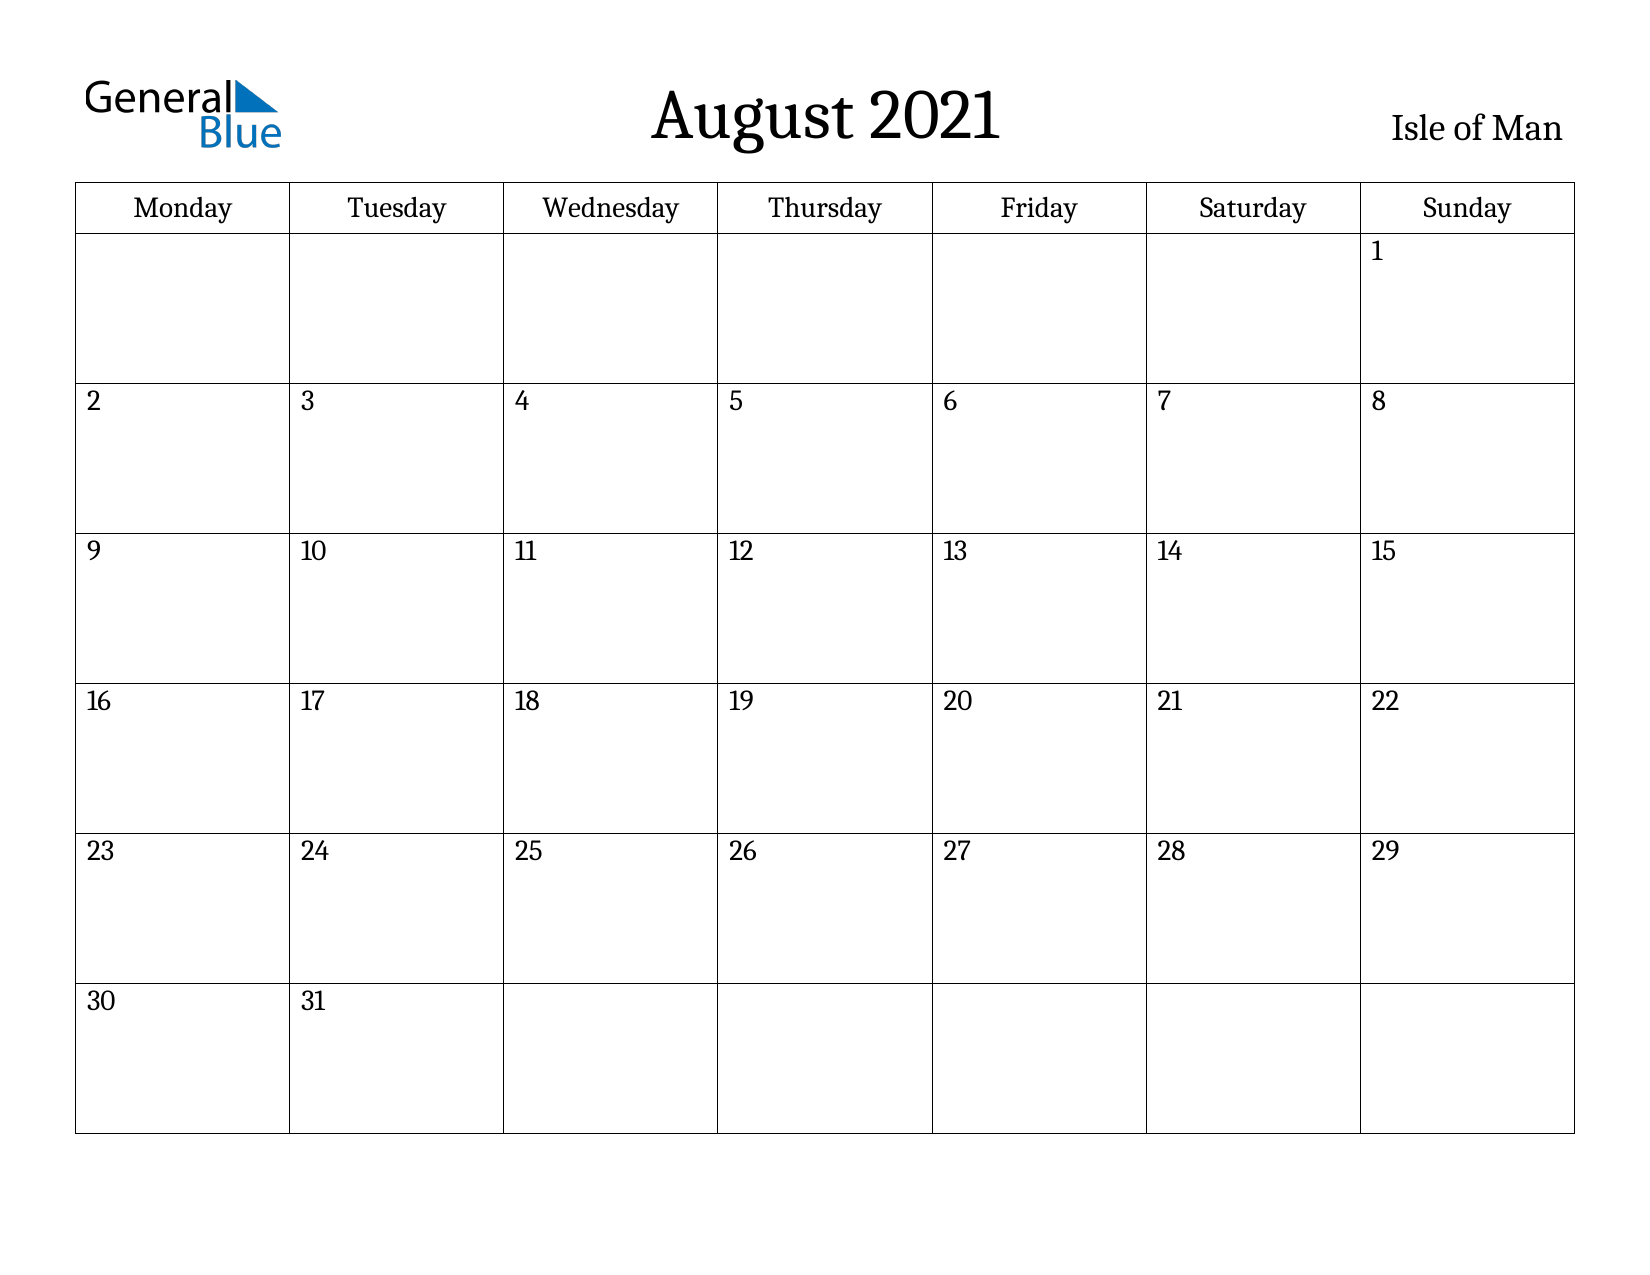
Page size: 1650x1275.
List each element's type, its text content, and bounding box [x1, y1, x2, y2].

table_cell 21 [1147, 684, 1360, 717]
table_cell [718, 868, 932, 983]
table_cell [1361, 717, 1574, 833]
table_cell [504, 984, 717, 1017]
table_cell [1361, 1018, 1574, 1133]
table_cell [504, 868, 717, 983]
table_cell [1147, 267, 1360, 383]
table_cell 8 [1361, 384, 1574, 417]
table_cell 31 [290, 984, 503, 1017]
table_cell [1147, 234, 1360, 267]
table_cell 9 [76, 534, 289, 567]
table_cell 27 [933, 834, 1146, 867]
table_cell [1147, 717, 1360, 833]
table_cell 17 [290, 684, 503, 717]
table_cell [1147, 1018, 1360, 1133]
table_cell 23 [76, 834, 289, 867]
table_cell [504, 417, 717, 533]
table_cell 14 [1147, 534, 1360, 567]
table_cell [718, 1018, 932, 1133]
table_cell 16 [76, 684, 289, 717]
table_cell Tuesday [290, 183, 503, 233]
table_cell [504, 1018, 717, 1133]
table_cell [718, 267, 932, 383]
table_cell [933, 234, 1146, 267]
table_cell Thursday [718, 183, 932, 233]
table_cell [76, 234, 289, 267]
table_cell 22 [1361, 684, 1574, 717]
table_cell [1147, 868, 1360, 983]
table_cell Monday [76, 183, 289, 233]
table_cell 30 [76, 984, 289, 1017]
table_cell [933, 717, 1146, 833]
table_cell [290, 1018, 503, 1133]
table_cell [1361, 567, 1574, 683]
table_cell [504, 234, 717, 267]
table_cell [504, 267, 717, 383]
table_cell [933, 417, 1146, 533]
table_cell 5 [718, 384, 932, 417]
table_cell [290, 234, 503, 267]
table_cell [1147, 567, 1360, 683]
table_cell 7 [1147, 384, 1360, 417]
table_header [76, 75, 503, 182]
table_cell [718, 567, 932, 683]
table_cell [933, 567, 1146, 683]
table_cell 28 [1147, 834, 1360, 867]
table_cell [1361, 868, 1574, 983]
table_cell [933, 868, 1146, 983]
table_cell [504, 717, 717, 833]
table_cell [290, 567, 503, 683]
table_cell [76, 267, 289, 383]
table_cell 24 [290, 834, 503, 867]
table_header August 2021 [504, 75, 1146, 182]
table_cell 4 [504, 384, 717, 417]
table_cell [1361, 267, 1574, 383]
table_cell [933, 267, 1146, 383]
table_cell 1 [1361, 234, 1574, 267]
table_cell [76, 1018, 289, 1133]
table_cell 18 [504, 684, 717, 717]
table_cell [76, 567, 289, 683]
table_cell [718, 984, 932, 1017]
table_cell [1361, 984, 1574, 1017]
table_cell 11 [504, 534, 717, 567]
table_cell [718, 417, 932, 533]
table_cell Sunday [1361, 183, 1574, 233]
table_cell [1147, 417, 1360, 533]
table_cell 12 [718, 534, 932, 567]
table_cell Friday [933, 183, 1146, 233]
table_cell 19 [718, 684, 932, 717]
table_header Isle of Man [1146, 75, 1574, 182]
table_cell 29 [1361, 834, 1574, 867]
table_cell [933, 984, 1146, 1017]
table_cell [76, 717, 289, 833]
table_cell [718, 234, 932, 267]
table_cell [1361, 417, 1574, 533]
table_cell [933, 1018, 1146, 1133]
table_cell 13 [933, 534, 1146, 567]
table_cell 25 [504, 834, 717, 867]
table_cell Saturday [1147, 183, 1360, 233]
table_cell 20 [933, 684, 1146, 717]
table_cell [290, 868, 503, 983]
table_cell 26 [718, 834, 932, 867]
table_cell [1147, 984, 1360, 1017]
table_cell 6 [933, 384, 1146, 417]
picture [86, 80, 281, 148]
table_cell Wednesday [504, 183, 717, 233]
table_cell [76, 868, 289, 983]
table_cell 2 [76, 384, 289, 417]
table_cell 10 [290, 534, 503, 567]
table_cell [76, 417, 289, 533]
table_cell [290, 267, 503, 383]
table_cell 15 [1361, 534, 1574, 567]
table_cell [290, 717, 503, 833]
table_cell [718, 717, 932, 833]
table_cell 3 [290, 384, 503, 417]
table_cell [290, 417, 503, 533]
table_cell [504, 567, 717, 683]
